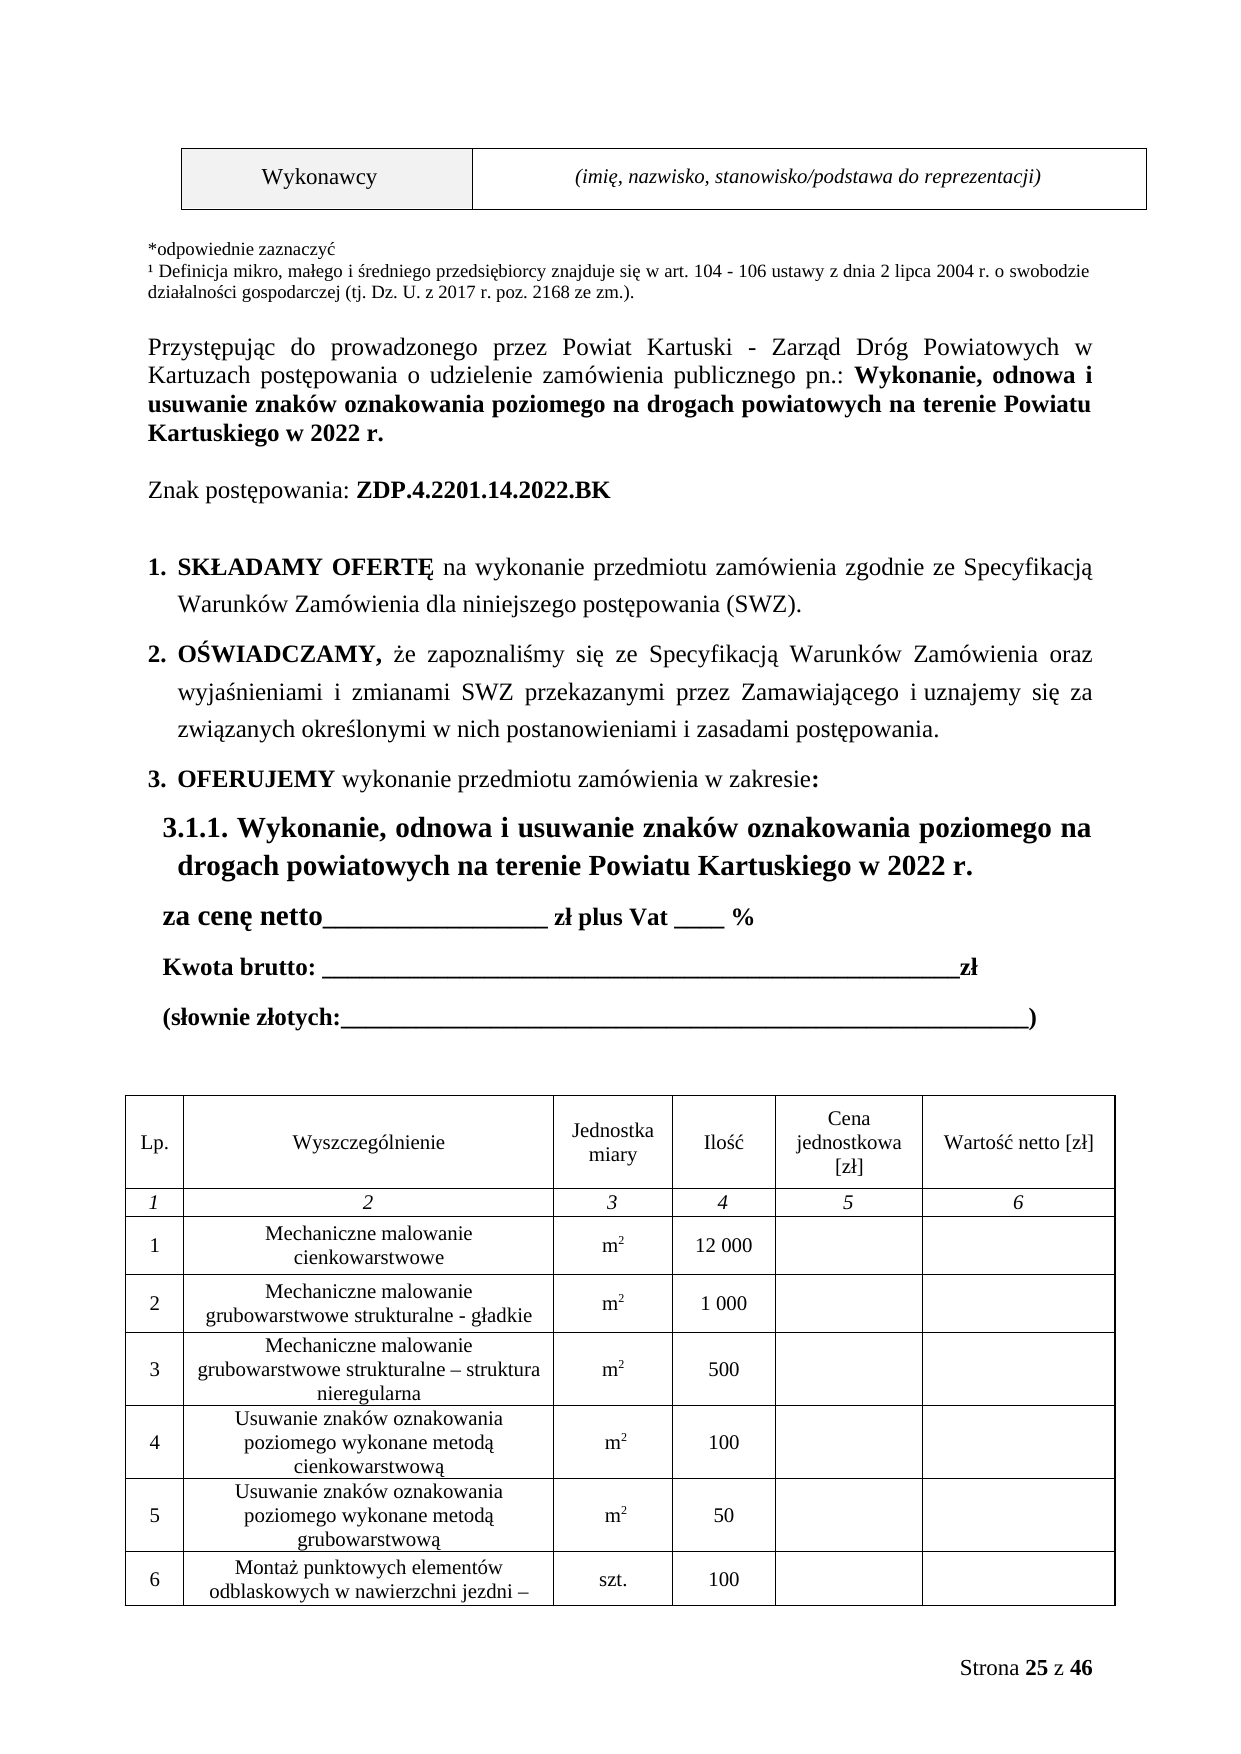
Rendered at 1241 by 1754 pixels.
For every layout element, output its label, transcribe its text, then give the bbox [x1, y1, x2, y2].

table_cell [184, 1552, 553, 1605]
table_cell 100 [673, 1552, 775, 1605]
table_cell 500 [673, 1333, 775, 1405]
table_cell m2 [554, 1406, 672, 1478]
table_cell 1 [126, 1217, 183, 1274]
table_cell [923, 1406, 1114, 1478]
table_cell 6 [923, 1189, 1114, 1216]
table_cell 1 000 [673, 1275, 775, 1332]
table_cell Mechaniczne malowanie cienkowarstwowe [184, 1217, 553, 1274]
text Kwota brutto: ___________________________________________________zł [162, 945, 1093, 983]
list SKŁADAMY OFERTĘ na wykonanie przedmiotu zamówienia zgodnie ze Specyfikacją Warunków Zamówienia dla niniejszego postępowania (SWZ). [148, 545, 1093, 620]
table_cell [182, 149, 472, 208]
table_cell 5 [126, 1479, 183, 1551]
table_cell [776, 1275, 922, 1332]
table_cell m2 [554, 1479, 672, 1551]
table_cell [473, 149, 1146, 208]
text za cenę netto__________________ zł plus Vat ____ % [162, 895, 1093, 933]
table_cell 5 [776, 1189, 922, 1216]
table_cell 6 [126, 1552, 183, 1605]
list OFERUJEMY wykonanie przedmiotu zamówienia w zakresie: [148, 758, 1093, 795]
table_cell Usuwanie znaków oznakowania poziomego wykonane metodą cienkowarstwową [184, 1406, 553, 1478]
table_cell 3 [126, 1333, 183, 1405]
table_cell [776, 1333, 922, 1405]
text Przystępując do prowadzonego przez Powiat Kartuski - Zarząd Dróg Powiatowych w Kartuzach postępowania o udzielenie zamówienia publicznego pn.: Wykonanie, odnowa i usuwanie znaków oznakowania poziomego na drogach powiatowych na terenie Powiatu Kartuskiego w 2022 r. [148, 332, 1093, 447]
table_cell Usuwanie znaków oznakowania poziomego wykonane metodą grubowarstwową [184, 1479, 553, 1551]
table_cell 12 000 [673, 1217, 775, 1274]
text ¹ Definicja mikro, małego i średniego przedsiębiorcy znajduje się w art. 104 - 106 ustawy z dnia 2 lipca 2004 r. o swobodzie działalności gospodarczej (tj. Dz. U. z 2017 r. poz. 2168 ze zm.). [148, 260, 1093, 303]
table_cell 100 [673, 1406, 775, 1478]
list OŚWIADCZAMY, że zapoznaliśmy się ze Specyfikacją Warunków Zamówienia oraz wyjaśnieniami i zmianami SWZ przekazanymi przez Zamawiającego i uznajemy się za związanych określonymi w nich postanowieniami i zasadami postępowania. [148, 633, 1093, 745]
table_cell 4 [673, 1189, 775, 1216]
table_header Ilość [673, 1096, 775, 1187]
table_cell 2 [126, 1275, 183, 1332]
table_cell [923, 1333, 1114, 1405]
table_cell szt. [554, 1552, 672, 1605]
table_cell [776, 1479, 922, 1551]
table_cell m2 [554, 1217, 672, 1274]
table_cell Mechaniczne malowanie grubowarstwowe strukturalne - gładkie [184, 1275, 553, 1332]
table_cell [923, 1217, 1114, 1274]
table_cell 50 [673, 1479, 775, 1551]
table_header Jednostka miary [554, 1096, 672, 1187]
table_cell [776, 1406, 922, 1478]
table_cell 4 [126, 1406, 183, 1478]
table_cell [923, 1479, 1114, 1551]
table_cell [923, 1552, 1114, 1605]
text *odpowiednie zaznaczyć [148, 238, 1093, 260]
table_header Lp. [126, 1096, 183, 1187]
table_cell 1 [126, 1189, 183, 1216]
text Znak postępowania: ZDP.4.2201.14.2022.BK [148, 475, 1093, 504]
text (słownie złotych:_______________________________________________________) [162, 995, 1093, 1033]
table_cell m2 [554, 1275, 672, 1332]
table_cell 2 [184, 1189, 553, 1216]
text 3.1.1. Wykonanie, odnowa i usuwanie znaków oznakowania poziomego na drogach powiatowych na terenie Powiatu Kartuskiego w 2022 r. [162, 808, 1093, 883]
table_cell [776, 1217, 922, 1274]
table_cell [923, 1275, 1114, 1332]
table_cell 3 [554, 1189, 672, 1216]
table_cell Mechaniczne malowanie grubowarstwowe strukturalne – struktura nieregularna [184, 1333, 553, 1405]
table_header Cena jednostkowa [zł] [776, 1096, 922, 1187]
table_cell m2 [554, 1333, 672, 1405]
table_header Wyszczególnienie [184, 1096, 553, 1187]
table_header Wartość netto [zł] [923, 1096, 1114, 1187]
table_cell [776, 1552, 922, 1605]
